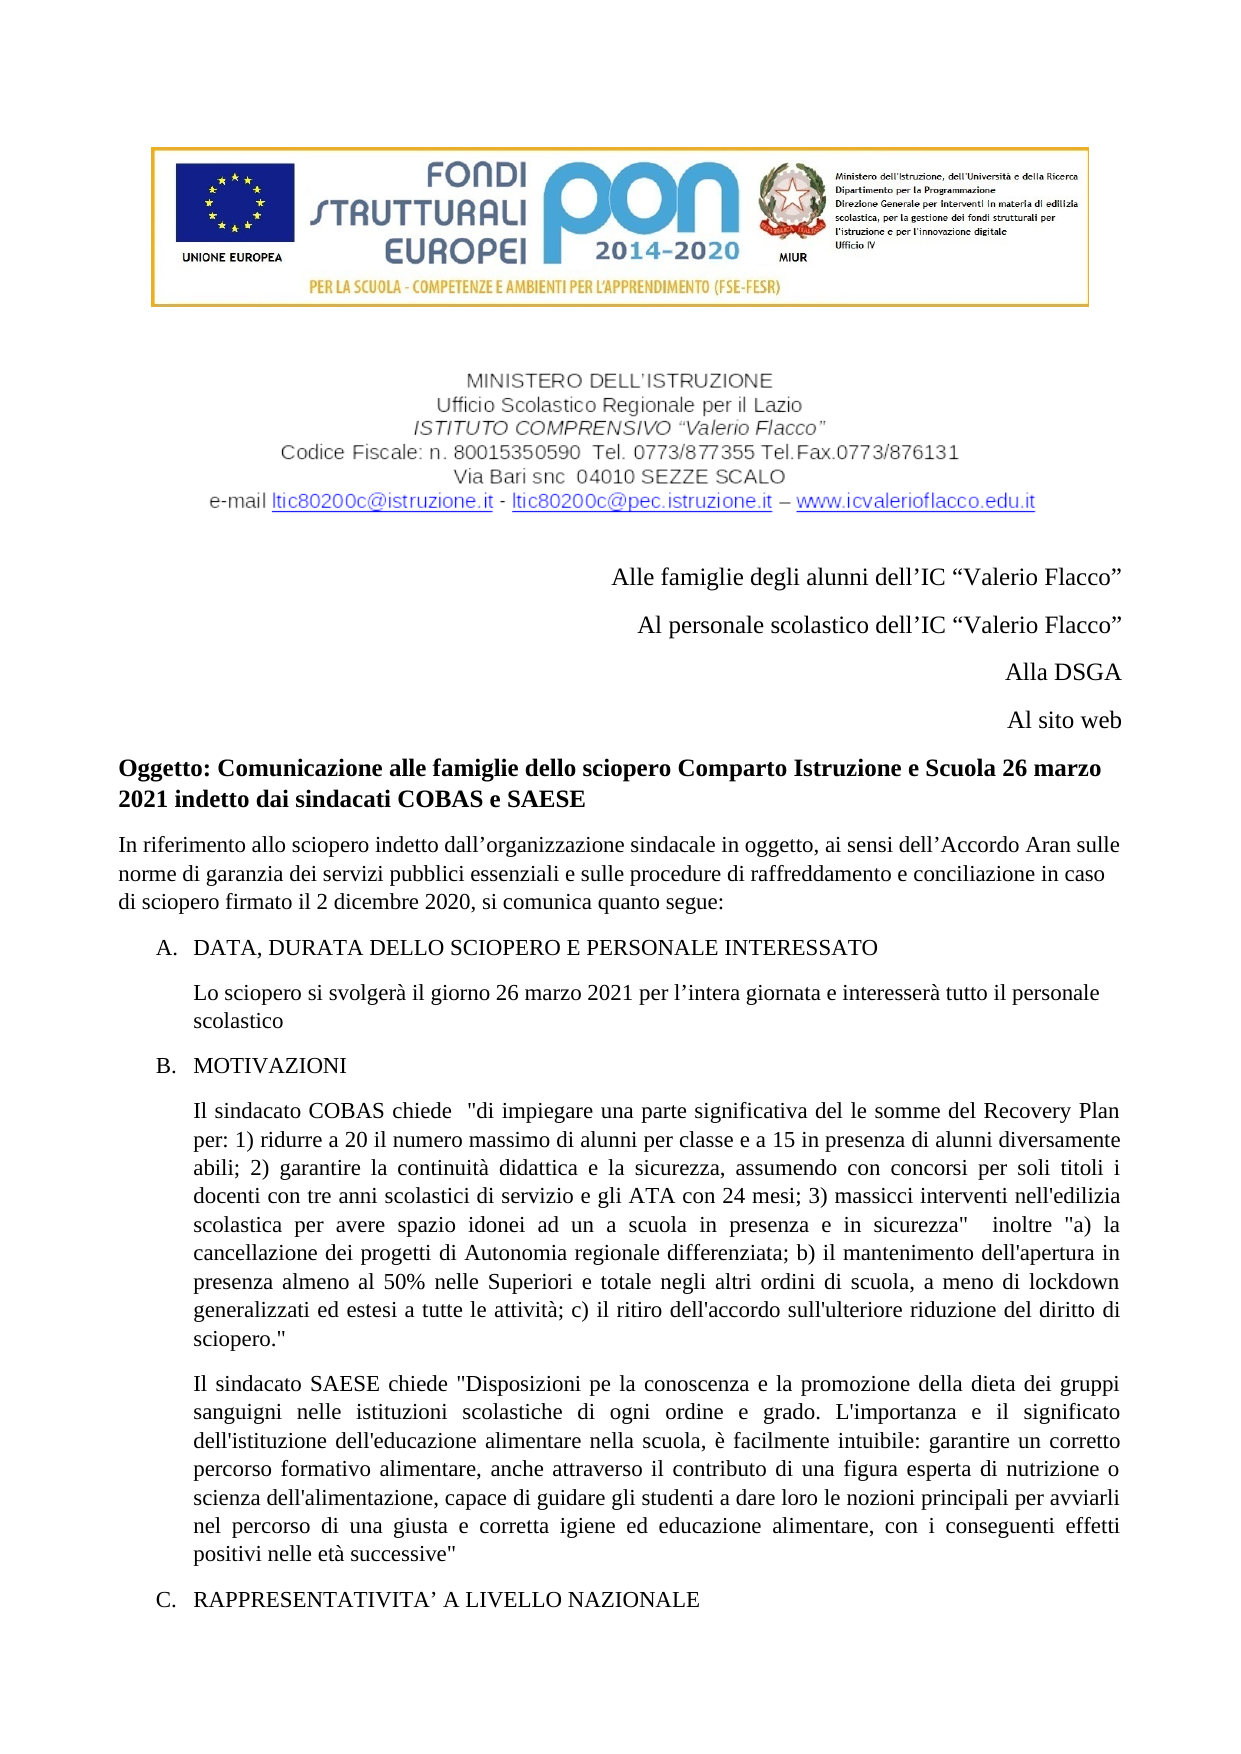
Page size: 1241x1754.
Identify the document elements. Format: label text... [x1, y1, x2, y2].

text Lo sciopero si svolgerà il giorno 26 marzo 2021 per l’intera giornata e interesserà tutto il personale scolastico [193, 979, 1122, 1033]
list DATA, DURATA DELLO SCIOPERO E PERSONALE INTERESSATO [156, 933, 1122, 960]
text Al sito web [118, 705, 1122, 734]
picture [151, 147, 1089, 307]
text Il sindacato SAESE chiede "Disposizioni pe la conoscenza e la promozione della dieta dei gruppi sanguigni nelle istituzioni scolastiche di ogni ordine e grado. L'importanza e il significato dell'istituzione dell'educazione alimentare nella scuola, è facilmente intuibile: garantire un corretto percorso formativo alimentare, anche attraverso il contributo di una figura esperta di nutrizione o scienza dell'alimentazione, capace di guidare gli studenti a dare loro le nozioni principali per avviarli nel percorso di una giusta e corretta igiene ed educazione alimentare, con i conseguenti effetti positivi nelle età successive" [193, 1370, 1122, 1567]
text Al personale scolastico dell’IC “Valerio Flacco” [118, 610, 1122, 638]
text In riferimento allo sciopero indetto dall’organizzazione sindacale in oggetto, ai sensi dell’Accordo Aran sulle norme di garanzia dei servizi pubblici essenziali e sulle procedure di raffreddamento e conciliazione in caso di sciopero firmato il 2 dicembre 2020, si comunica quanto segue: [118, 832, 1122, 915]
list RAPPRESENTATIVITA’ A LIVELLO NAZIONALE [156, 1586, 1122, 1612]
list MOTIVAZIONI [156, 1052, 1122, 1078]
text Il sindacato COBAS chiede "di impiegare una parte significativa del le somme del Recovery Plan per: 1) ridurre a 20 il numero massimo di alunni per classe e a 15 in presenza di alunni diversamente abili; 2) garantire la continuità didattica e la sicurezza, assumendo con concorsi per soli titoli i docenti con tre anni scolastici di servizio e gli ATA con 24 mesi; 3) massicci interventi nell'edilizia scolastica per avere spazio idonei ad un a scuola in presenza e in sicurezza" inoltre "a) la cancellazione dei progetti di Autonomia regionale differenziata; b) il mantenimento dell'apertura in presenza almeno al 50% nelle Superiori e totale negli altri ordini di scuola, a meno di lockdown generalizzati ed estesi a tutte le attività; c) il ritiro dell'accordo sull'ulteriore riduzione del diritto di sciopero." [193, 1097, 1122, 1351]
text Oggetto: Comunicazione alle famiglie dello sciopero Comparto Istruzione e Scuola 26 marzo 2021 indetto dai sindacati COBAS e SAESE [118, 753, 1122, 813]
text Alle famiglie degli alunni dell’IC “Valerio Flacco” [118, 562, 1122, 591]
text Alla DSGA [118, 657, 1122, 686]
